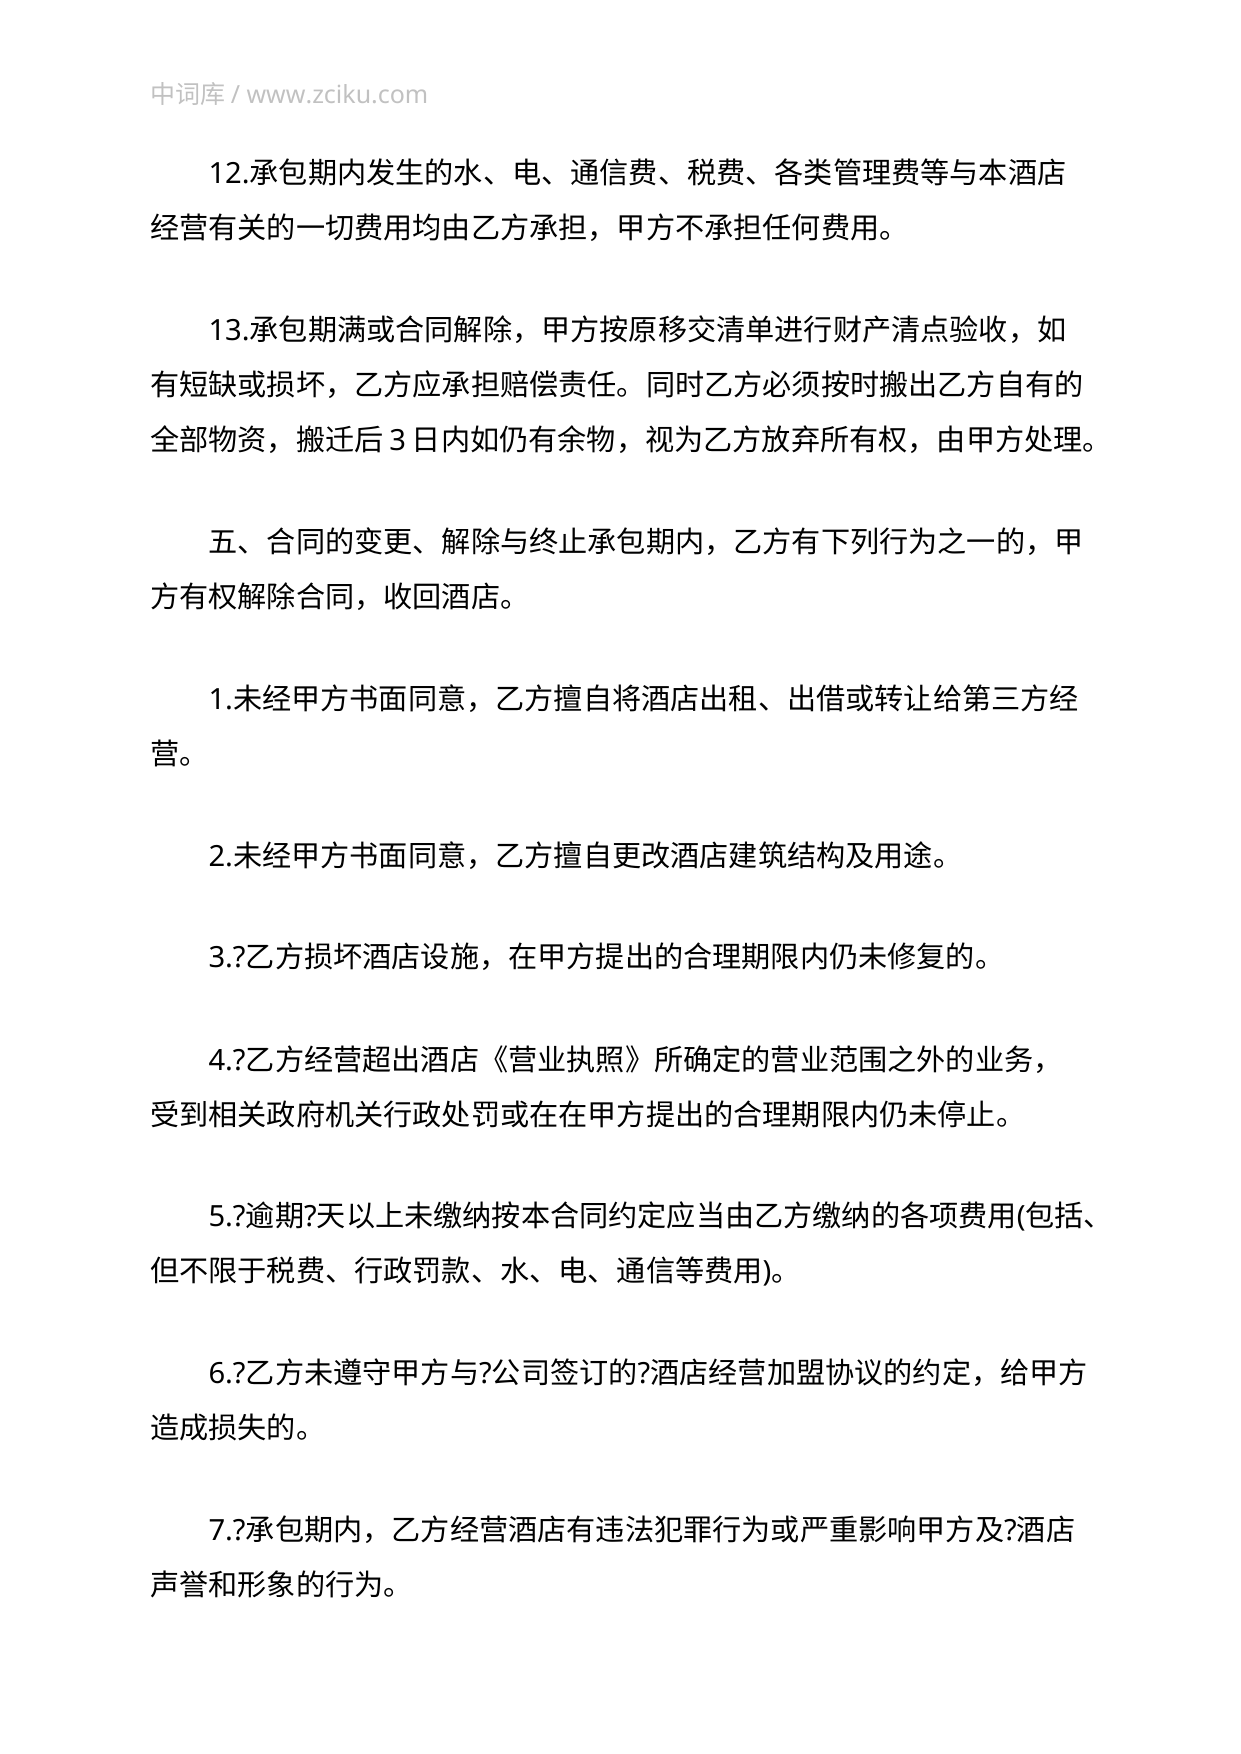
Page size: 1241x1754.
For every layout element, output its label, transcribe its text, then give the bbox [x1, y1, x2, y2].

text 13.承包期满或合同解除，甲方按原移交清单进行财产清点验收，如有短缺或损坏，乙方应承担赔偿责任。同时乙方必须按时搬出乙方自有的全部物资，搬迁后3日内如仍有余物，视为乙方放弃所有权，由甲方处理。 [150, 307, 1090, 459]
text 3.?乙方损坏酒店设施，在甲方提出的合理期限内仍未修复的。 [150, 934, 1090, 976]
text 7.?承包期内，乙方经营酒店有违法犯罪行为或严重影响甲方及?酒店声誉和形象的行为。 [150, 1507, 1090, 1604]
text 6.?乙方未遵守甲方与?公司签订的?酒店经营加盟协议的约定，给甲方造成损失的。 [150, 1350, 1090, 1447]
text 1.未经甲方书面同意，乙方擅自将酒店出租、出借或转让给第三方经营。 [150, 675, 1090, 773]
text 2.未经甲方书面同意，乙方擅自更改酒店建筑结构及用途。 [150, 832, 1090, 874]
text 12.承包期内发生的水、电、通信费、税费、各类管理费等与本酒店经营有关的一切费用均由乙方承担，甲方不承担任何费用。 [150, 150, 1090, 247]
text 五、合同的变更、解除与终止承包期内，乙方有下列行为之一的，甲方有权解除合同，收回酒店。 [150, 519, 1090, 616]
text 4.?乙方经营超出酒店《营业执照》所确定的营业范围之外的业务，受到相关政府机关行政处罚或在在甲方提出的合理期限内仍未停止。 [150, 1036, 1090, 1133]
text 5.?逾期?天以上未缴纳按本合同约定应当由乙方缴纳的各项费用(包括、但不限于税费、行政罚款、水、电、通信等费用)。 [150, 1193, 1090, 1290]
